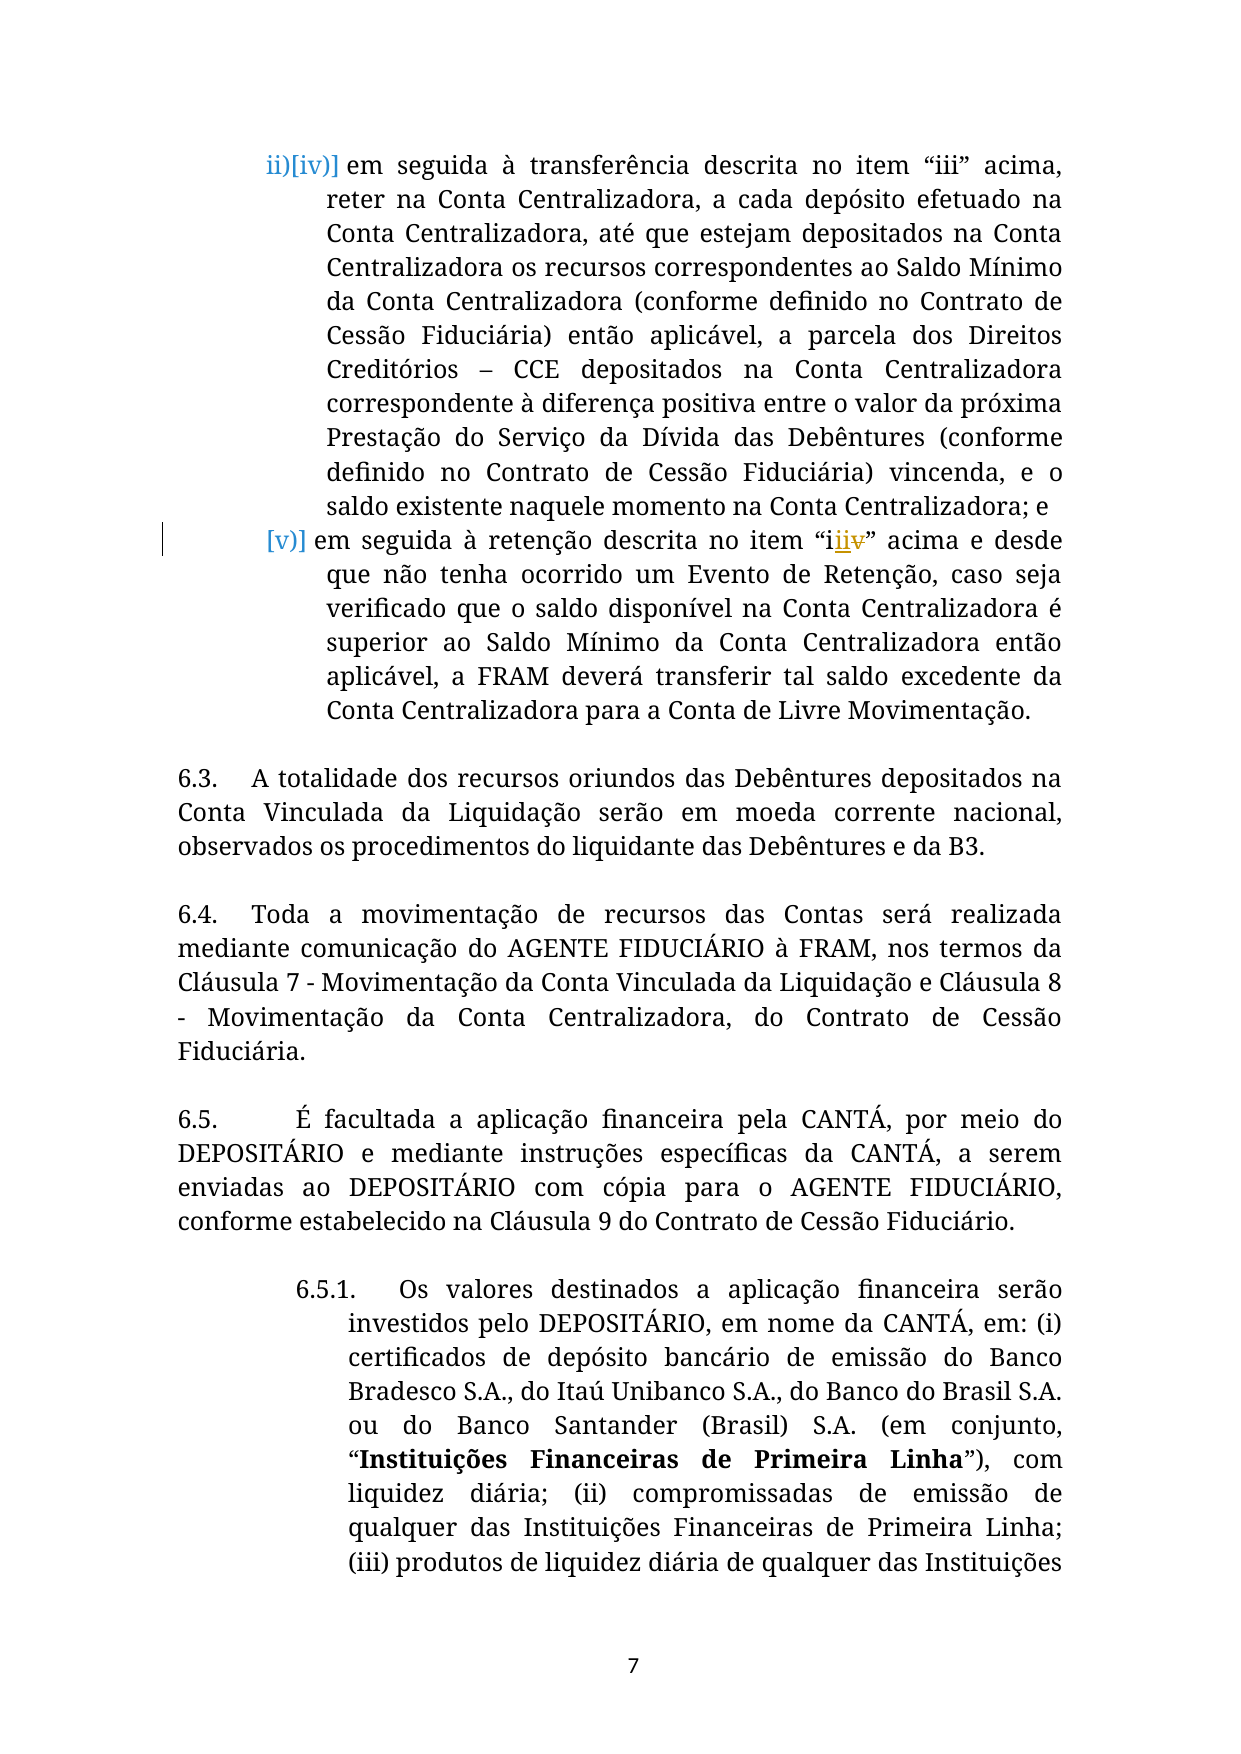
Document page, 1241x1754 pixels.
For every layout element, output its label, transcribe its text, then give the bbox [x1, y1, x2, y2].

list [295, 1272, 1063, 1578]
list A totalidade dos recursos oriundos das Debêntures depositados na Conta Vinculada da Liquidação serão em moeda corrente nacional, observados os procedimentos do liquidante das Debêntures e da B3. [177, 761, 1063, 863]
list É facultada a aplicação financeira pela CANTÁ, por meio do DEPOSITÁRIO e mediante instruções específicas da CANTÁ, a serem enviadas ao DEPOSITÁRIO com cópia para o AGENTE FIDUCIÁRIO, conforme estabelecido na Cláusula 9 do Contrato de Cessão Fiduciário. [177, 1101, 1063, 1238]
list em seguida à retenção descrita no item “i” acima e desde que não tenha ocorrido um Evento de Retenção, caso seja verificado que o saldo disponível na Conta Centralizadora é superior ao Saldo Mínimo da Conta Centralizadora então aplicável, a FRAM deverá transferir tal saldo excedente da Conta Centralizadora para a Conta de Livre Movimentação. [266, 522, 1063, 727]
list em seguida à transferência descrita no item “iii” acima, reter na Conta Centralizadora, a cada depósito efetuado na Conta Centralizadora, até que estejam depositados na Conta Centralizadora os recursos correspondentes ao Saldo Mínimo da Conta Centralizadora (conforme definido no Contrato de Cessão Fiduciária) então aplicável, a parcela dos Direitos Creditórios – CCE depositados na Conta Centralizadora correspondente à diferença positiva entre o valor da próxima Prestação do Serviço da Dívida das Debêntures (conforme definido no Contrato de Cessão Fiduciária) vincenda, e o saldo existente naquele momento na Conta Centralizadora; e [266, 148, 1063, 522]
list Toda a movimentação de recursos das Contas será realizada mediante comunicação do AGENTE FIDUCIÁRIO à FRAM, nos termos da Cláusula 7 - Movimentação da Conta Vinculada da Liquidação e Cláusula 8 - Movimentação da Conta Centralizadora, do Contrato de Cessão Fiduciária. [177, 897, 1063, 1067]
